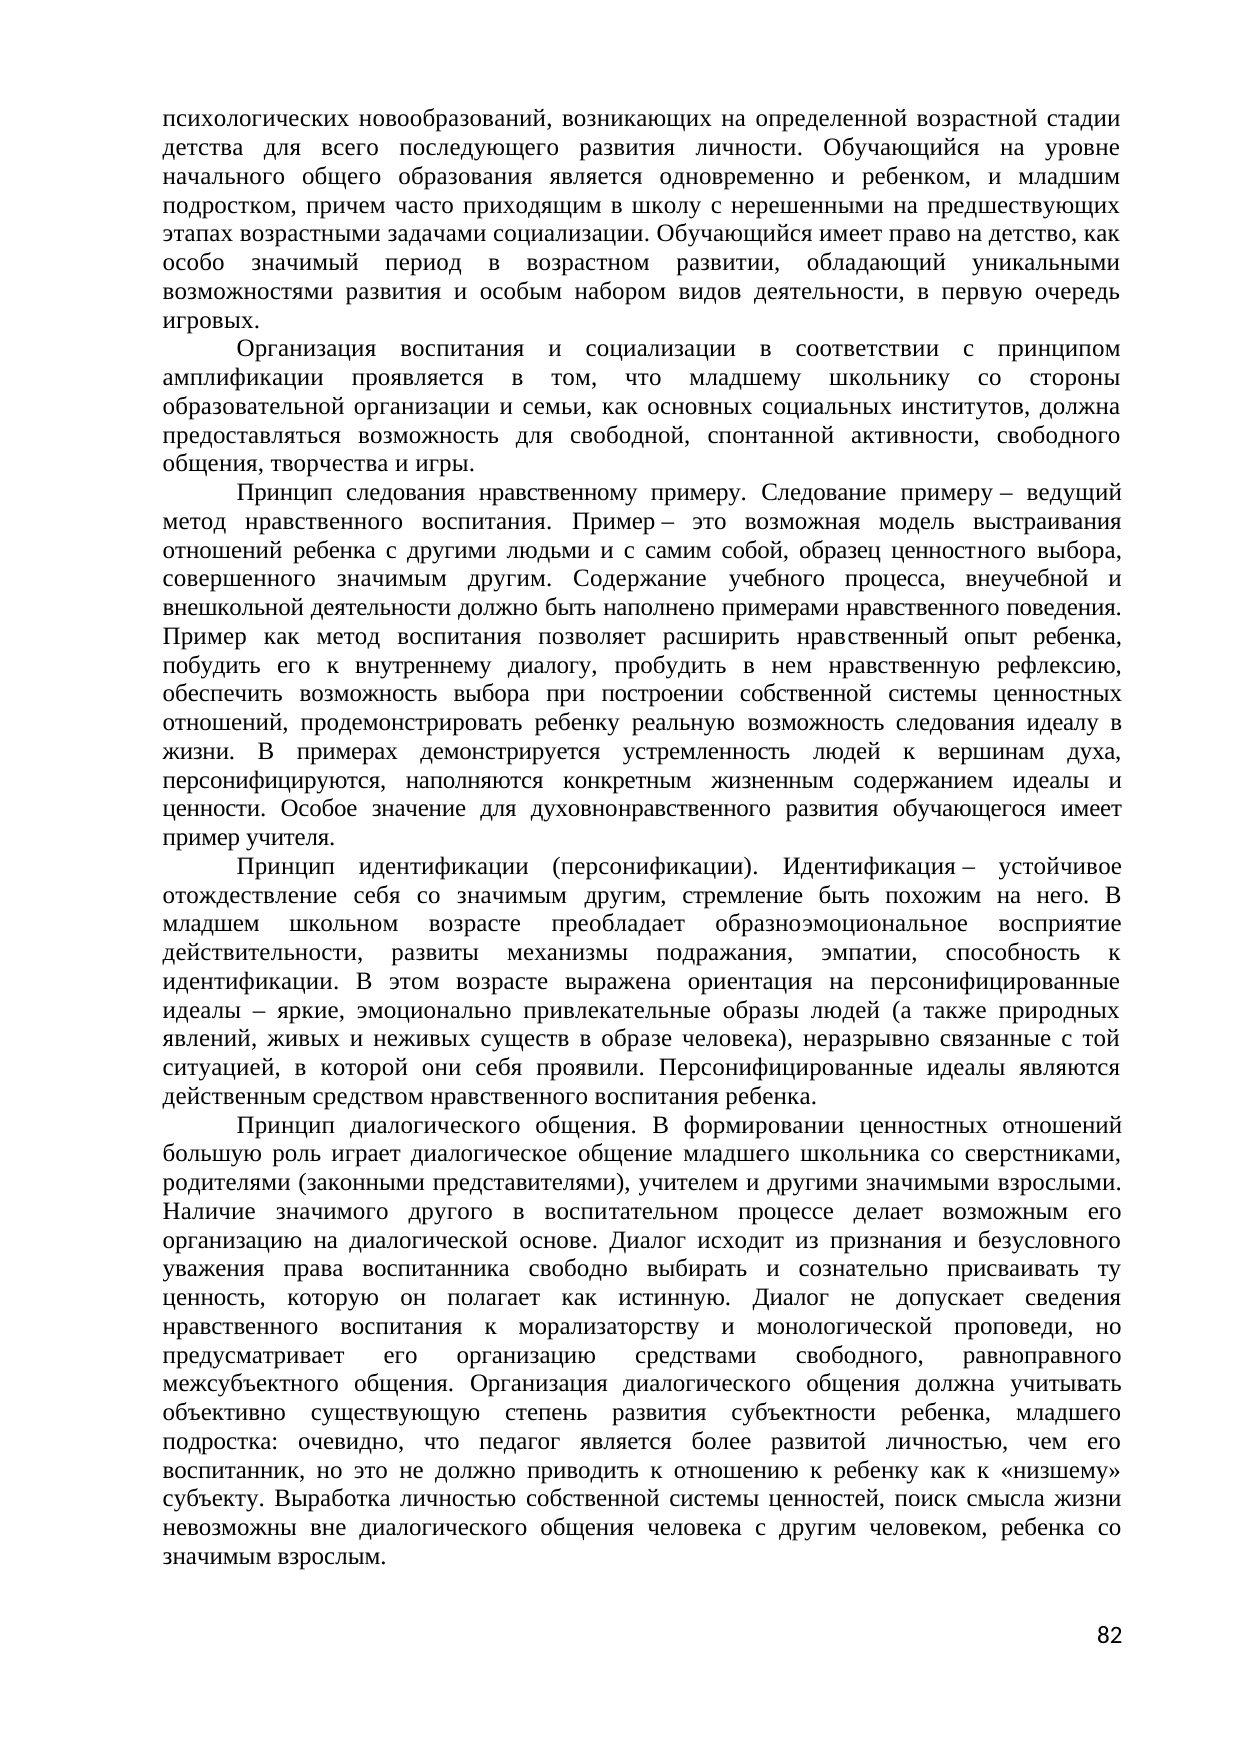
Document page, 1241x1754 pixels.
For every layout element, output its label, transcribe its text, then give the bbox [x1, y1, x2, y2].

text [162, 103, 1122, 333]
text Организация воспитания и социализации в соответствии с принципом амплификации проявляется в том, что младшему школьнику со стороны образовательной организации и семьи, как основных социальных институтов, должна предоставляться возможность для свободной, спонтанной активности, свободного общения, творчества и игры. [162, 333, 1122, 477]
text Принцип диалогического общения. В формировании ценностных отношений большую роль играет диалогическое общение младшего школьника со сверстниками, родителями (законными представителями), учителем и другими значимыми взрослыми. Наличие значимого другого в воспитательном процессе делает возможным его организацию на диалогической основе. Диалог исходит из признания и безусловного уважения права воспитанника свободно выбирать и сознательно присваивать ту ценность, которую он полагает как истинную. Диалог не допускает сведения нравственного воспитания к морализаторству и монологической проповеди, но предусматривает его организацию средствами свободного, равноправного межсубъектного общения. Организация диалогического общения должна учитывать объективно существующую степень развития субъектности ребенка, младшего подростка: очевидно, что педагог является более развитой личностью, чем его воспитанник, но это не должно приводить к отношению к ребенку как к «низшему» субъекту. Выработка личностью собственной системы ценностей, поиск смысла жизни невозможны вне диалогического общения человека с другим человеком, ребенка со значимым взрослым. [162, 1110, 1122, 1570]
text Принцип идентификации (персонификации). Идентификация – устойчивое отождествление себя со значимым другим, стремление быть похожим на него. В младшем школьном возрасте преобладает образно­эмоциональное восприятие действительности, развиты механизмы подражания, эмпатии, способность к идентификации. В этом возрасте выражена ориентация на персонифицированные идеалы – яркие, эмоционально привлекательные образы людей (а также природных явлений, живых и неживых существ в образе человека), неразрывно связанные с той ситуацией, в которой они себя проявили. Персонифицированные идеалы являются действенным средством нравственного воспитания ребенка. [162, 851, 1122, 1110]
text Принцип следования нравственному примеру. Следование примеру – ведущий метод нравственного воспитания. Пример – это возможная модель выстраивания отношений ребенка с другими людьми и с самим собой, образец ценностного выбора, совершенного значимым другим. Содержание учебного процесса, внеучебной и внешкольной деятельности должно быть наполнено примерами нравственного поведения. Пример как метод воспитания позволяет расширить нравственный опыт ребенка, побудить его к внутреннему диалогу, пробудить в нем нравственную рефлексию, обеспечить возможность выбора при построении собственной системы ценностных отношений, продемонстрировать ребенку реальную возможность следования идеалу в жизни. В примерах демонстрируется устремленность людей к вершинам духа, персонифицируются, наполняются конкретным жизненным содержанием идеалы и ценности. Особое значение для духовно­нравственного развития обучающегося имеет пример учителя. [162, 477, 1122, 851]
